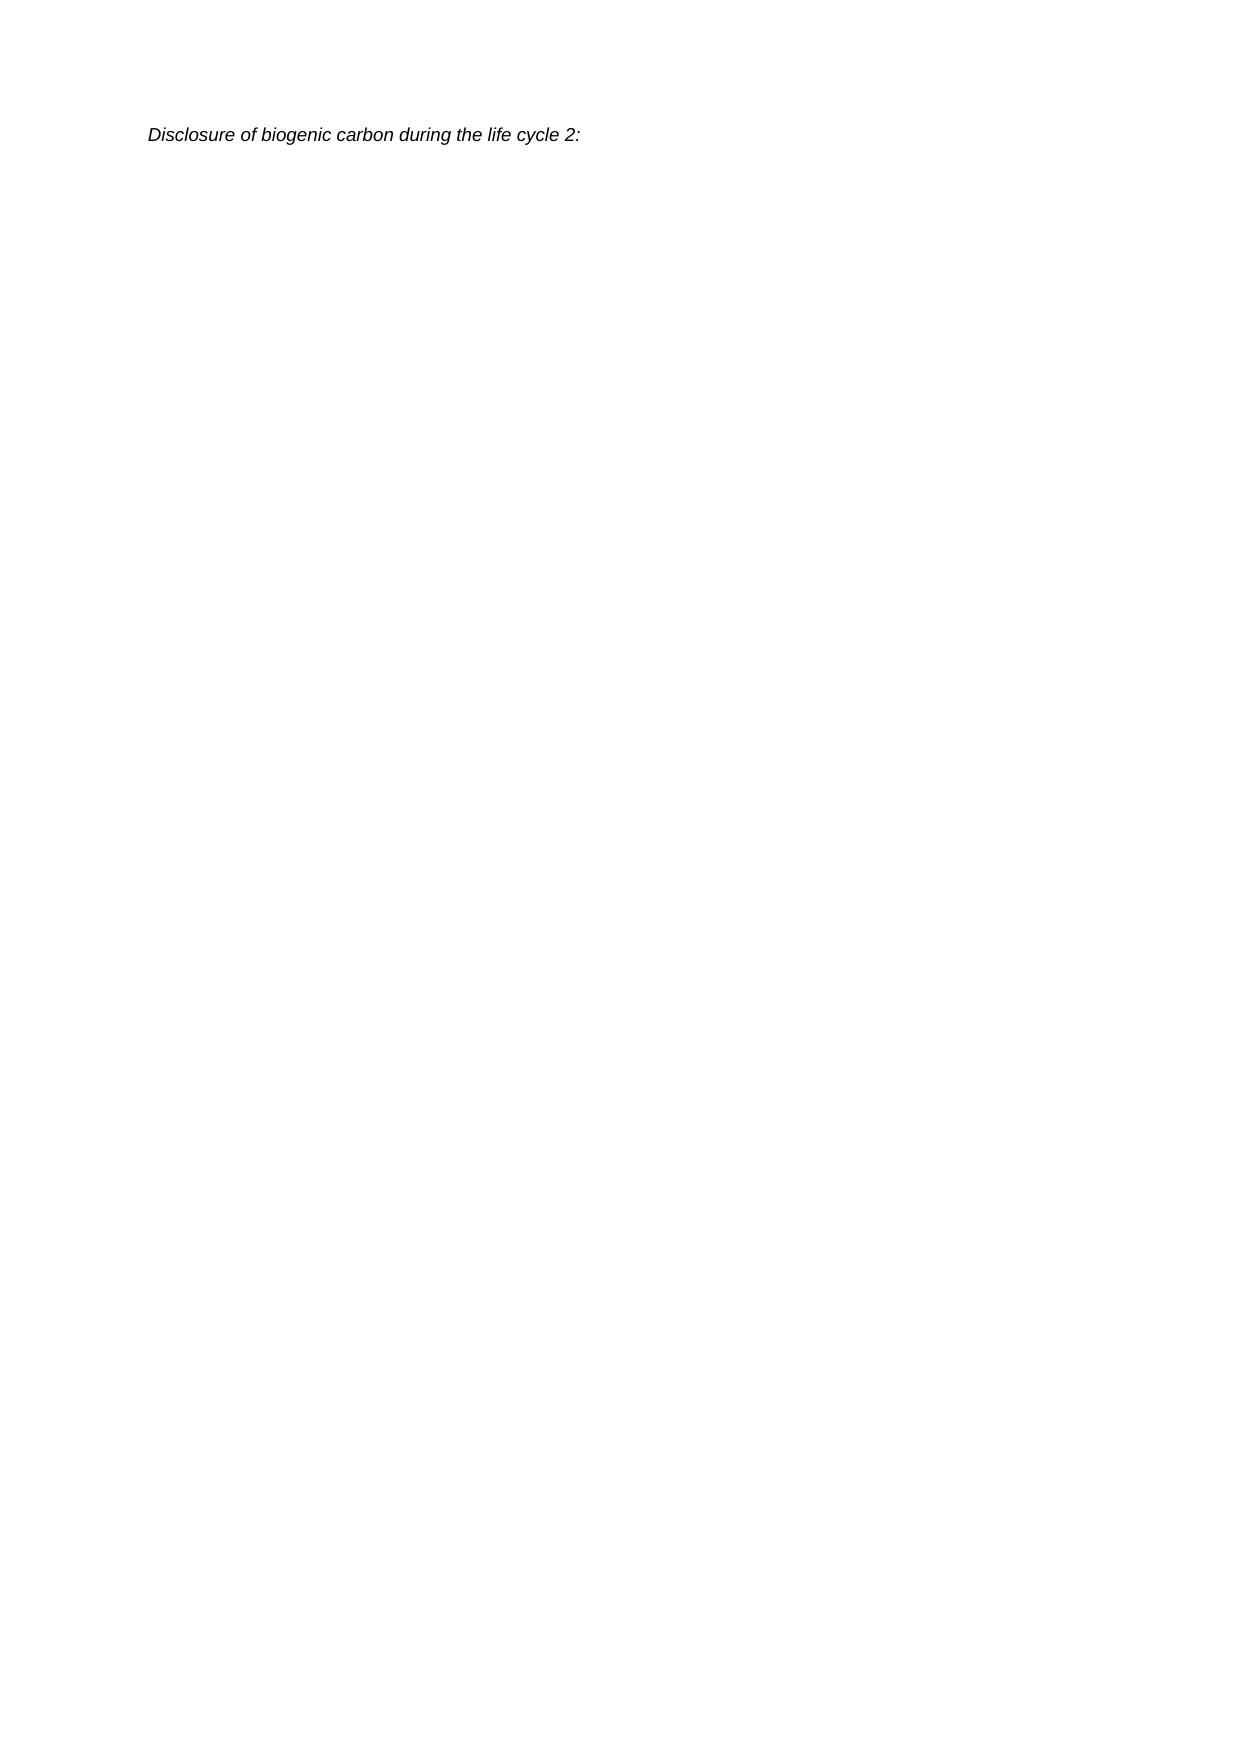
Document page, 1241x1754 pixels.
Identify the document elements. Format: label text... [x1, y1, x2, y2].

text Disclosure of biogenic carbon during the life cycle 2: [148, 124, 580, 145]
